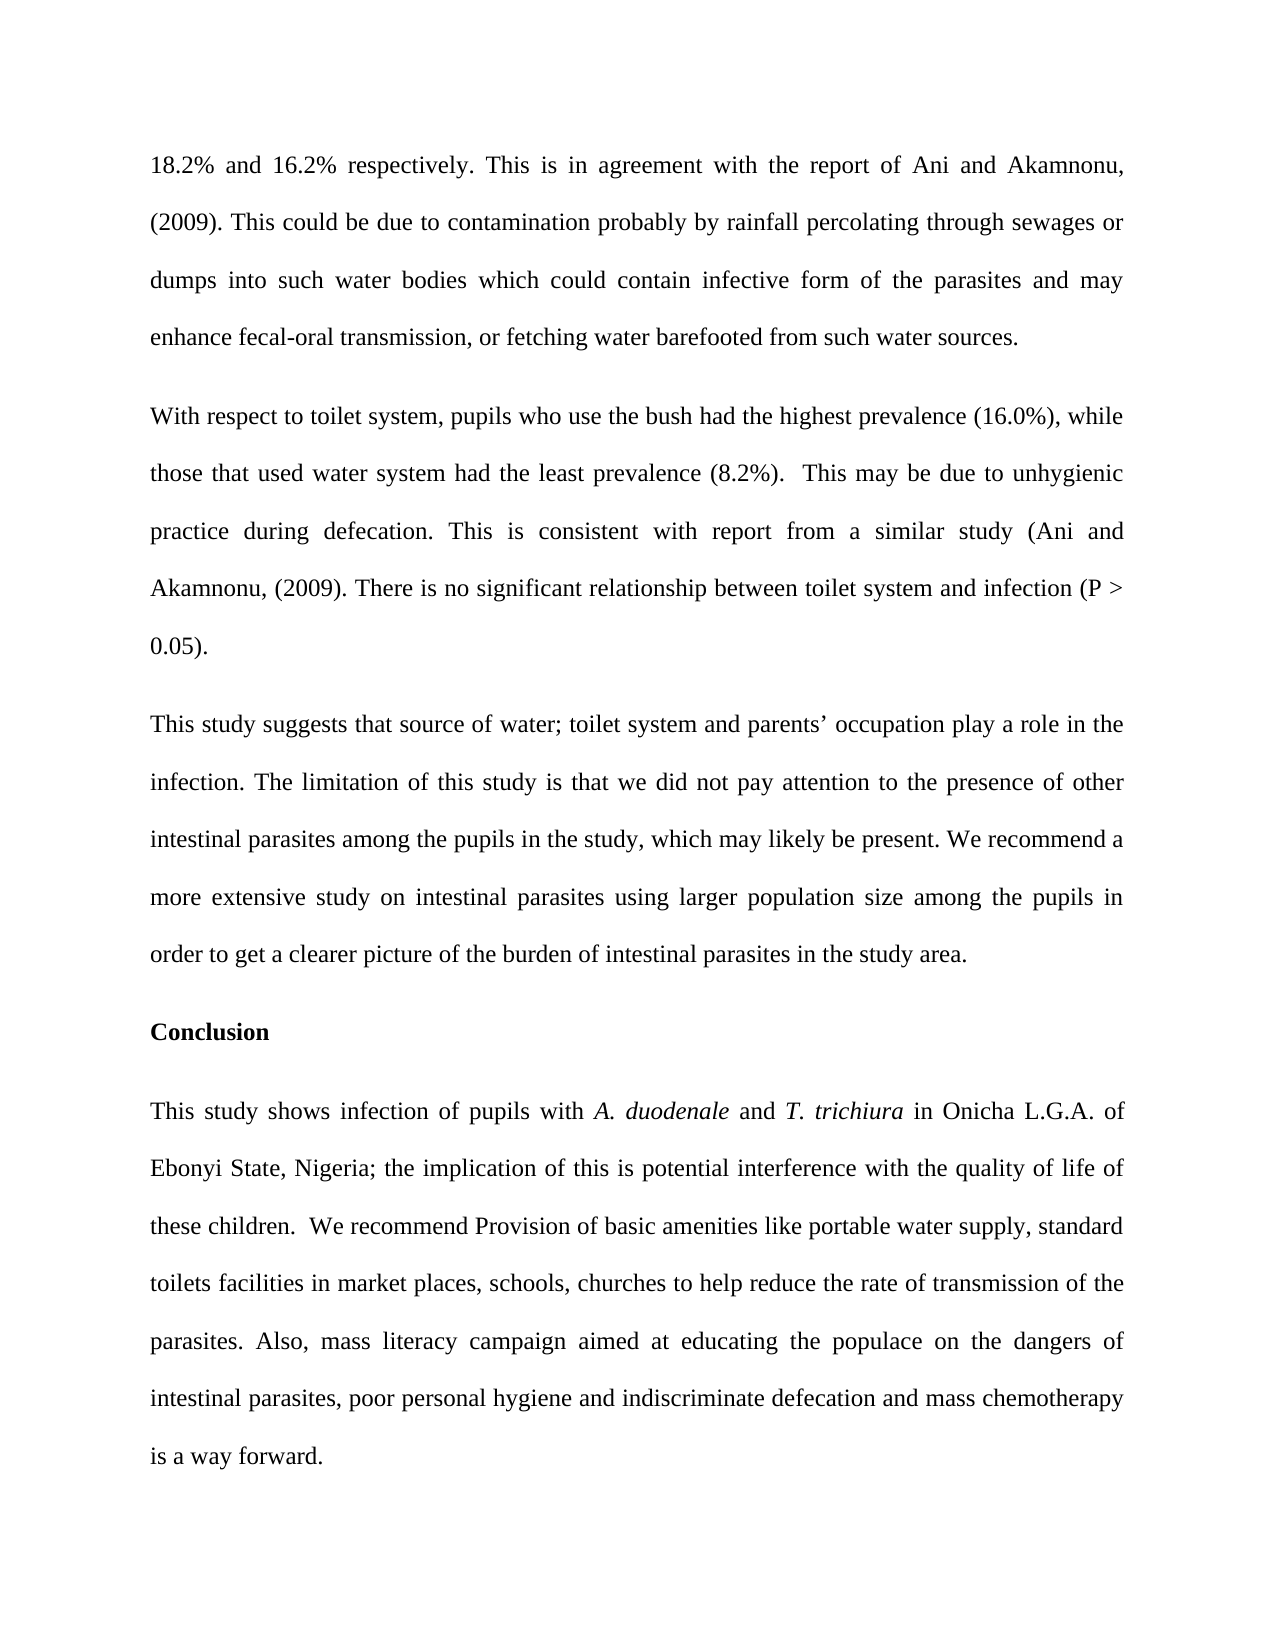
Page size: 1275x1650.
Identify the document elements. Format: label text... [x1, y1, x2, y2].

text This study shows infection of pupils with A. duodenale and T. trichiura in Onicha L.G.A. of Ebonyi State, Nigeria; the implication of this is potential interference with the quality of life of these children. We recommend Provision of basic amenities like portable water supply, standard toilets facilities in market places, schools, churches to help reduce the rate of transmission of the parasites. Also, mass literacy campaign aimed at educating the populace on the dangers of intestinal parasites, poor personal hygiene and indiscriminate defecation and mass chemotherapy is a way forward. [150, 1096, 1125, 1469]
text Conclusion [150, 1017, 1125, 1046]
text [150, 150, 1125, 351]
text This study suggests that source of water; toilet system and parents’ occupation play a role in the infection. The limitation of this study is that we did not pay attention to the presence of other intestinal parasites among the pupils in the study, which may likely be present. We recommend a more extensive study on intestinal parasites using larger population size among the pupils in order to get a clearer picture of the burden of intestinal parasites in the study area. [150, 709, 1125, 968]
text With respect to toilet system, pupils who use the bush had the highest prevalence (16.0%), while those that used water system had the least prevalence (8.2%). This may be due to unhygienic practice during defecation. This is consistent with report from a similar study (Ani and Akamnonu, (2009). There is no significant relationship between toilet system and infection (P > 0.05). [150, 401, 1125, 659]
